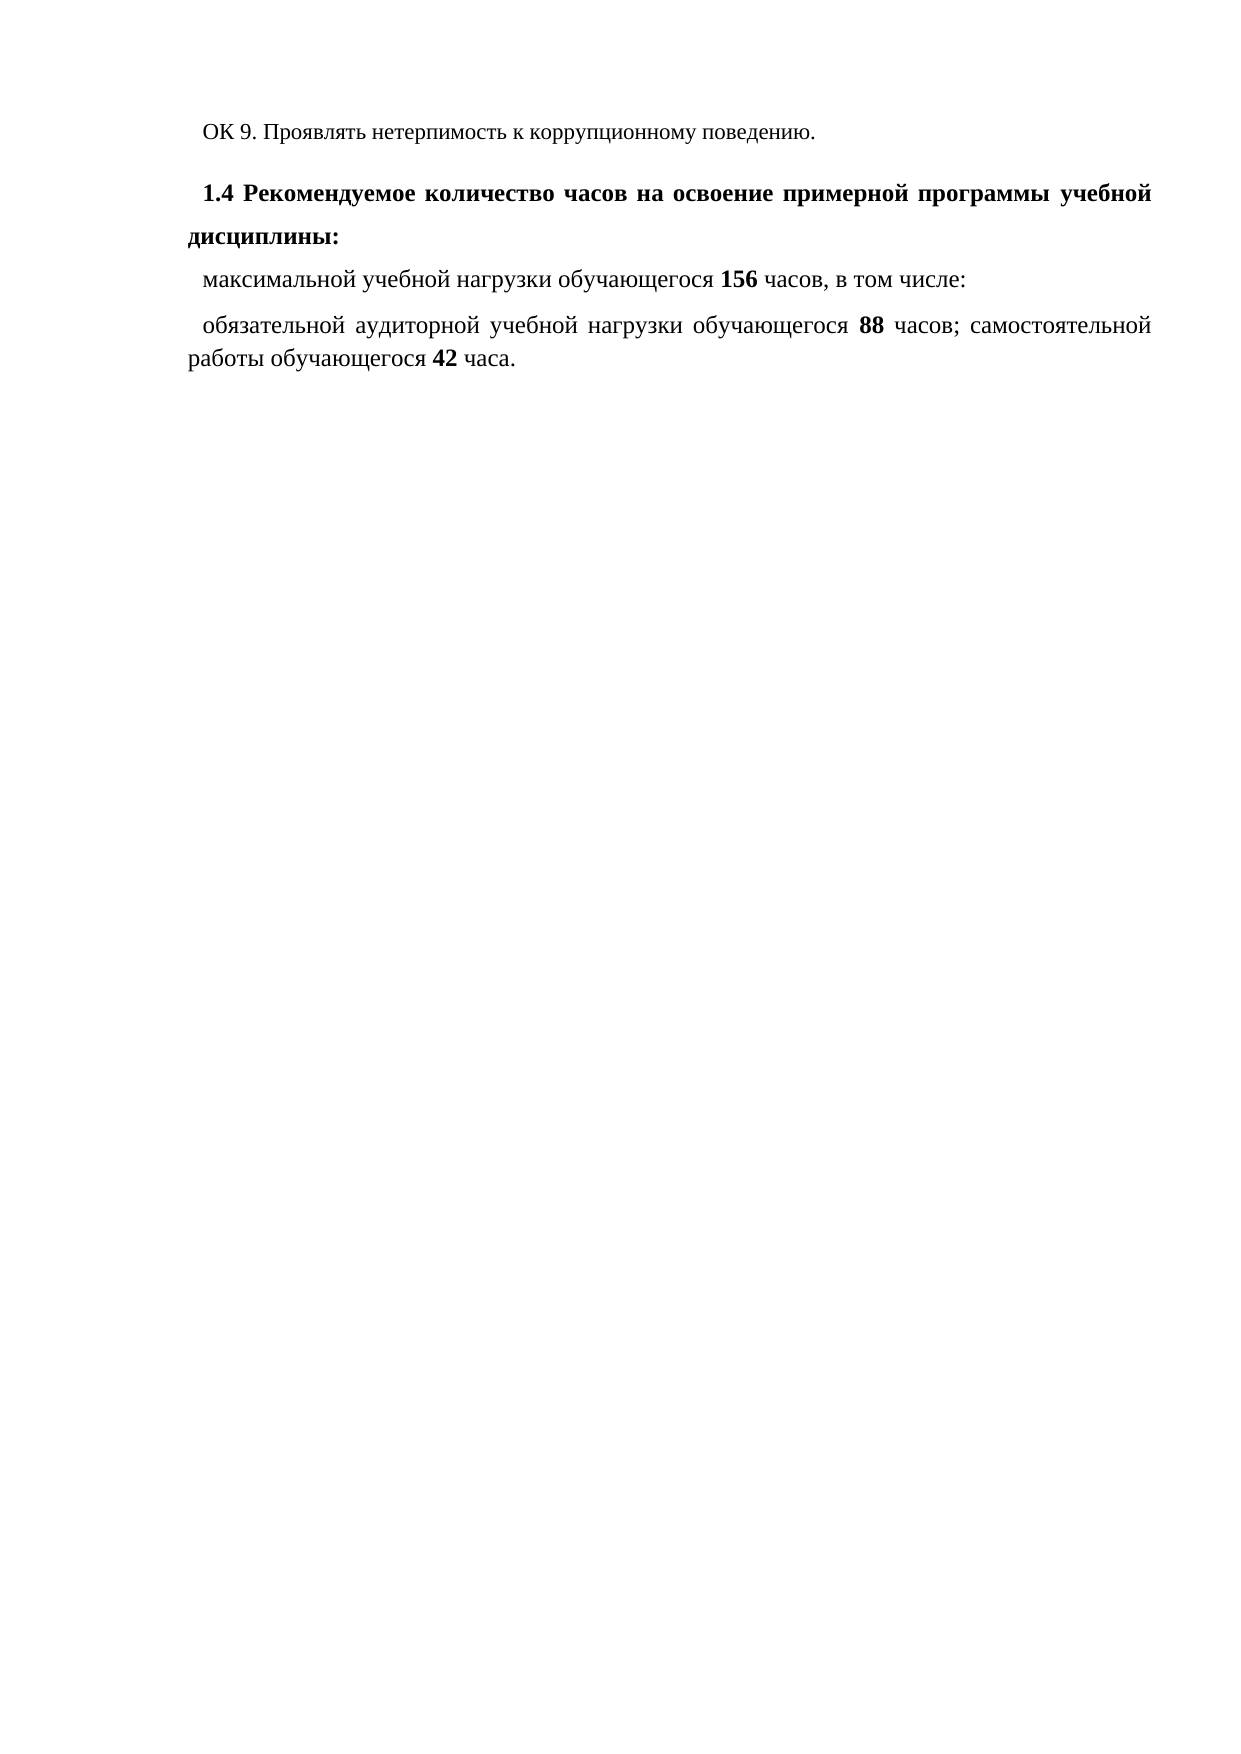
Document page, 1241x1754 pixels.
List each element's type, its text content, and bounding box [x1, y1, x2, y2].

text обязательной аудиторной учебной нагрузки обучающегося 88 часов; самостоятельной работы обучающегося 42 часа. [188, 310, 1152, 372]
subtitle 1.4 Рекомендуемое количество часов на освоение примерной программы учебной дисциплины: [188, 178, 1152, 250]
text максимальной учебной нагрузки обучающегося 156 часов, в том числе: [188, 264, 1152, 293]
text ОК 9. Проявлять нетерпимость к коррупционному поведению. [188, 118, 1152, 144]
